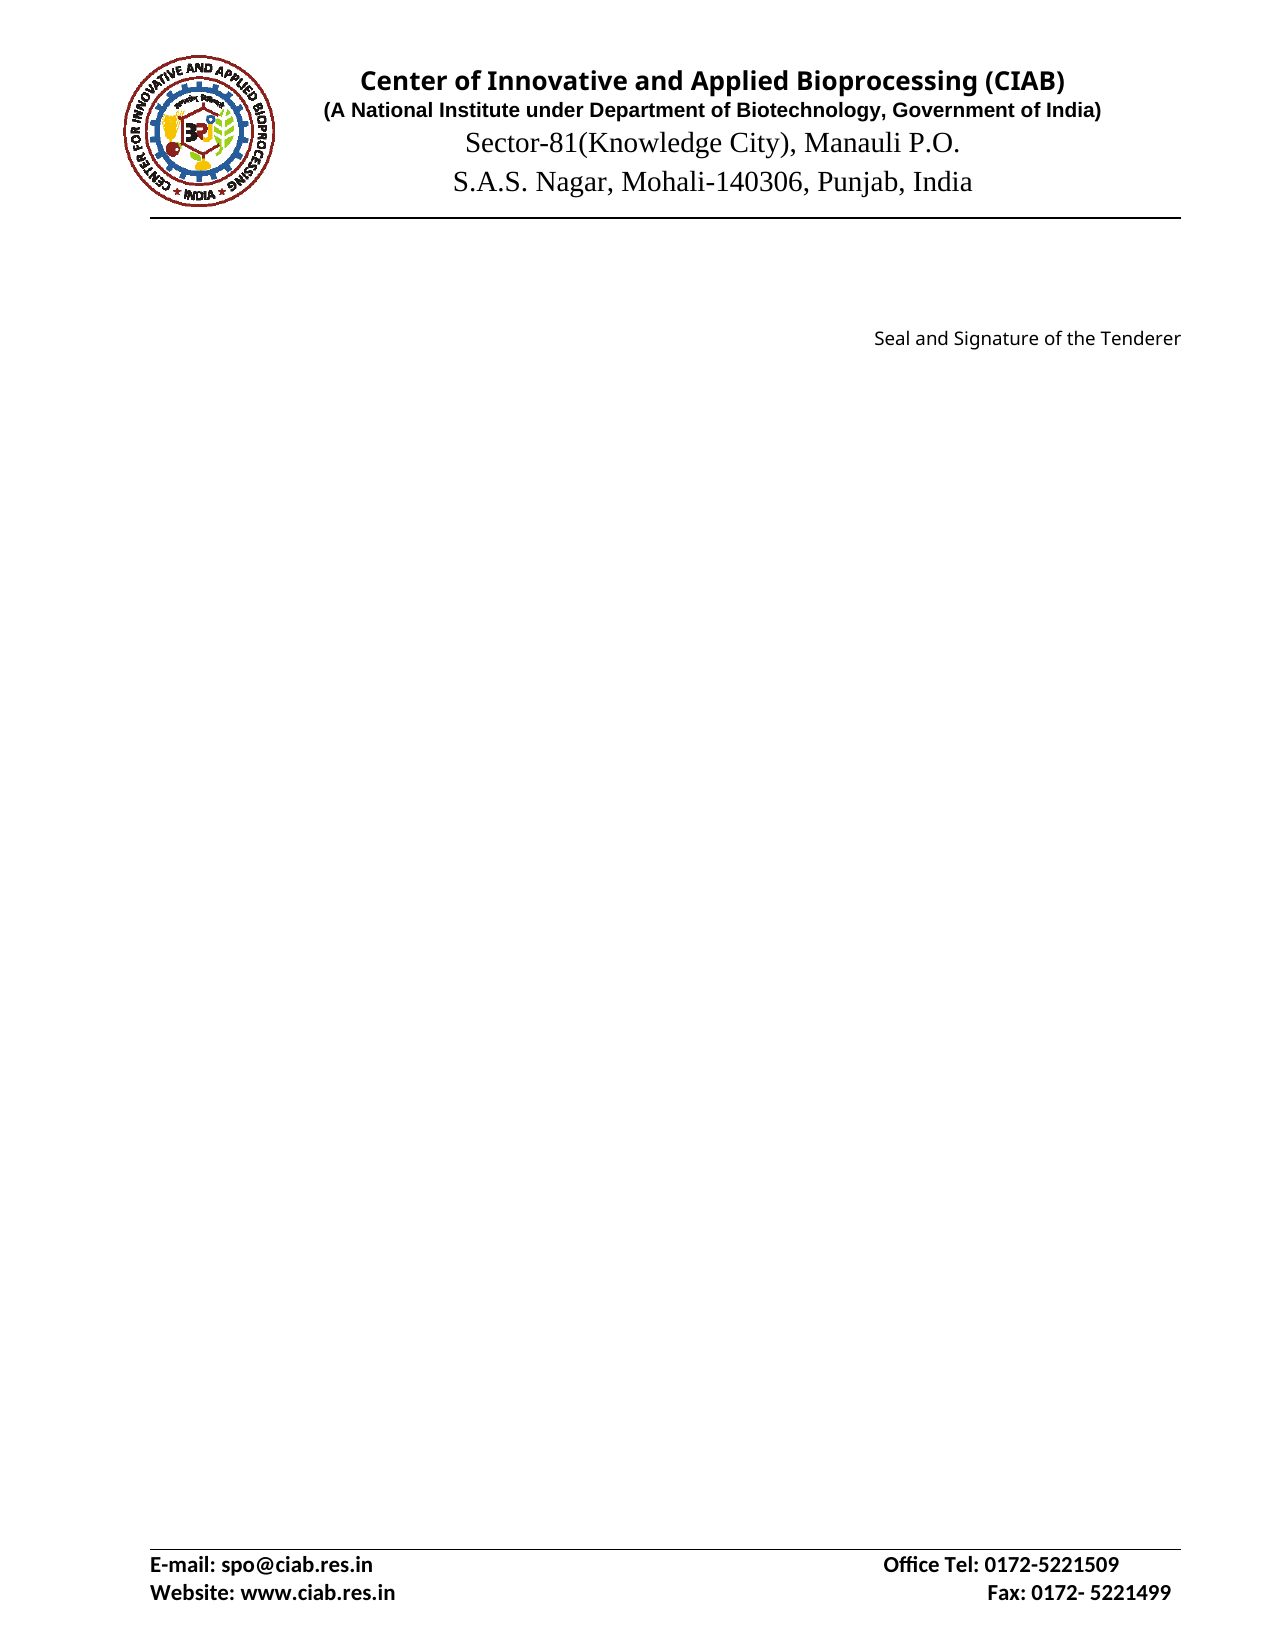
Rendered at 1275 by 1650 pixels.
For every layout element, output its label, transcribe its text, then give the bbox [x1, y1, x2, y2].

text Seal and Signature of the Tenderer [750, 325, 1181, 350]
picture [121, 54, 276, 207]
